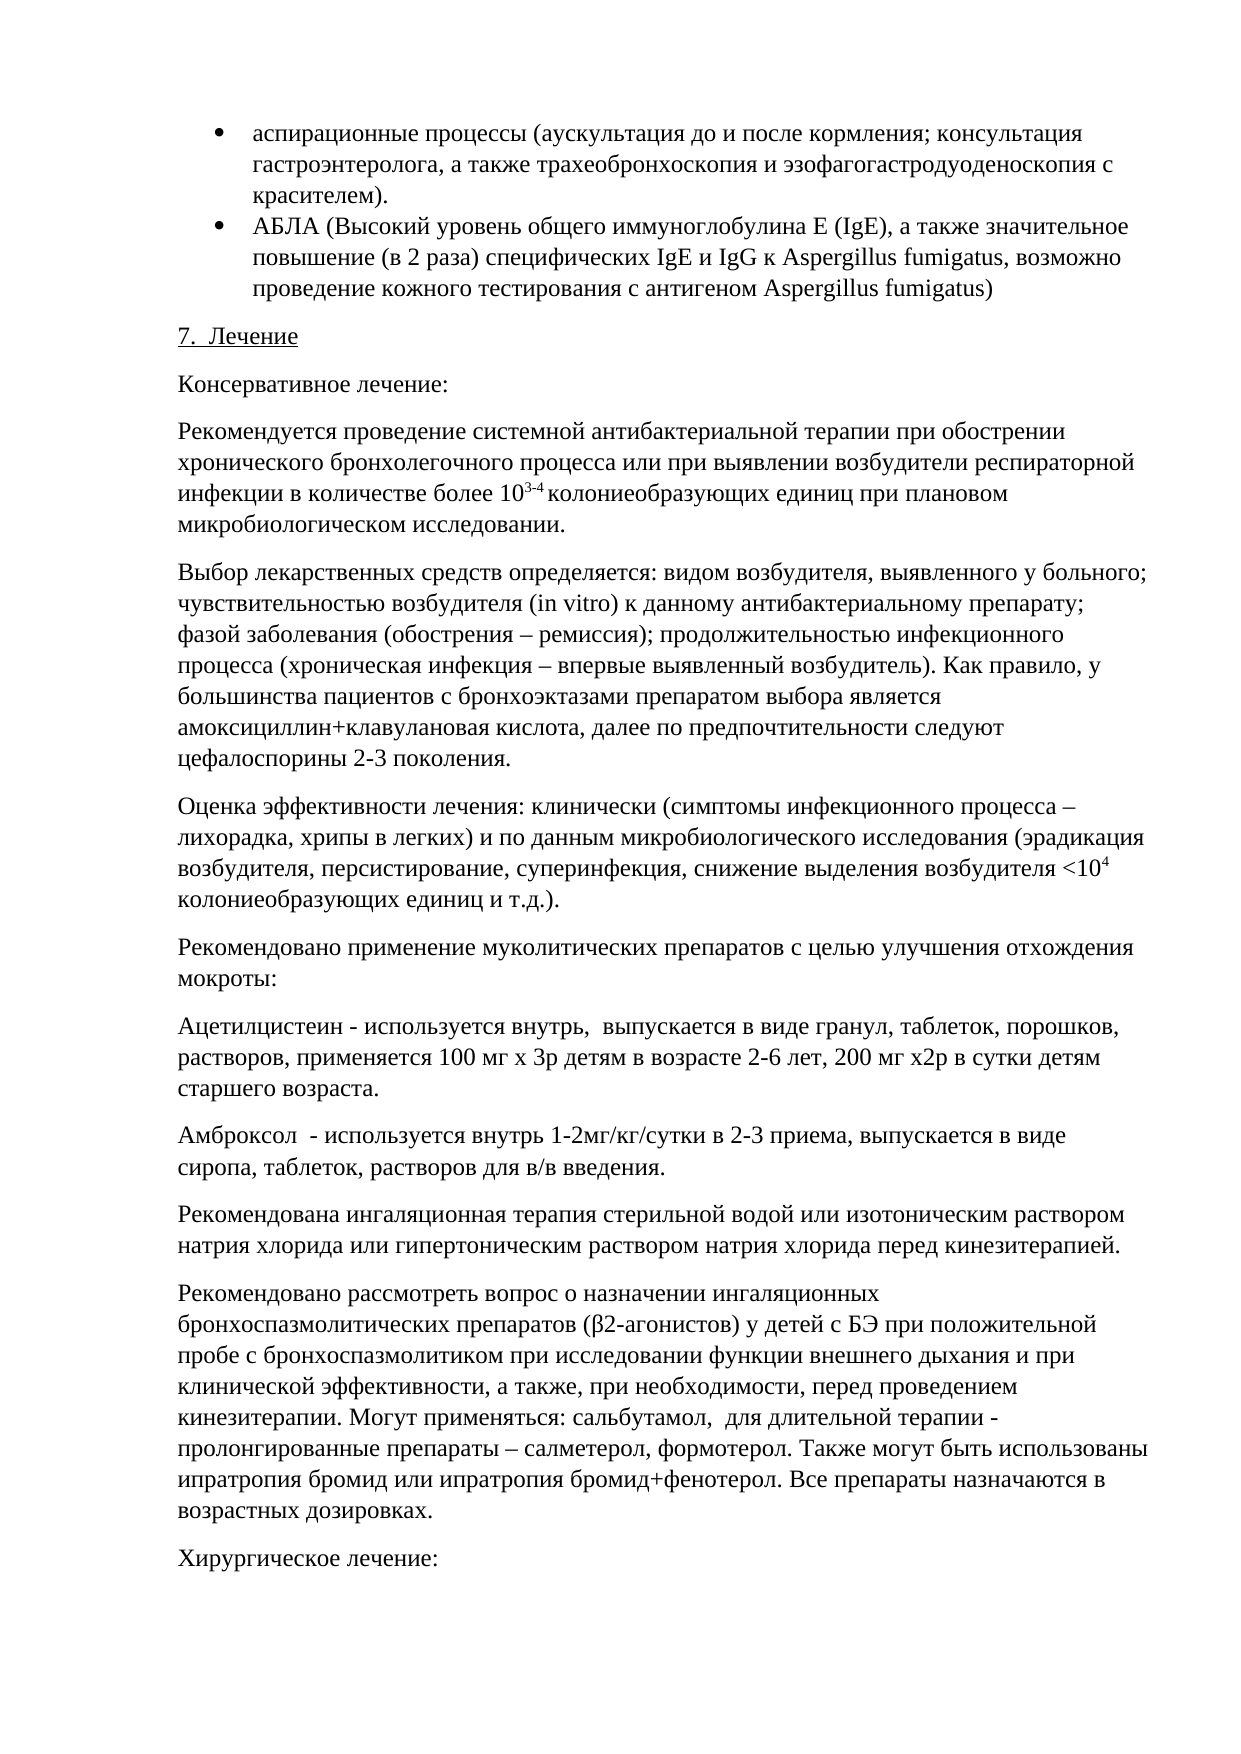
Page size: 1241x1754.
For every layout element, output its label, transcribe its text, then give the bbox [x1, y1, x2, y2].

list АБЛА (Высокий уровень общего иммуноглобулина Е (IgE), а также значительное повышение (в 2 раза) специфических IgE и IgG к Aspergillus fumigatus, возможно проведение кожного тестирования с антигеном Aspergillus fumigatus) [215, 211, 1152, 302]
text Оценка эффективности лечения: клинически (симптомы инфекционного процесса – лихорадка, хрипы в легких) и по данным микробиологического исследования (эрадикация возбудителя, персистирование, суперинфекция, снижение выделения возбудителя <104 колониеобразующих единиц и т.д.). [177, 791, 1152, 913]
text Рекомендована ингаляционная терапия стерильной водой или изотоническим раствором натрия хлорида или гипертоническим раствором натрия хлорида перед кинезитерапией. [177, 1199, 1152, 1259]
text 7. Лечение [177, 321, 1152, 350]
text Выбор лекарственных средств определяется: видом возбудителя, выявленного у больного; чувствительностью возбудителя (in vitro) к данному антибактериальному препарату; фазой заболевания (обострения – ремиссия); продолжительностью инфекционного процесса (хроническая инфекция – впервые выявленный возбудитель). Как правило, у большинства пациентов с бронхоэктазами препаратом выбора является амоксициллин+клавулановая кислота, далее по предпочтительности следуют цефалоспорины 2-3 поколения. [177, 557, 1152, 772]
text Хирургическое лечение: [177, 1543, 1152, 1572]
text Рекомендуется проведение системной антибактериальной терапии при обострении хронического бронхолегочного процесса или при выявлении возбудители респираторной инфекции в количестве более 103-4 колониеобразующих единиц при плановом микробиологическом исследовании. [177, 416, 1152, 538]
text Ацетилцистеин - используется внутрь, выпускается в виде гранул, таблеток, порошков, растворов, применяется 100 мг х 3р детям в возрасте 2-6 лет, 200 мг х2р в сутки детям старшего возраста. [177, 1011, 1152, 1102]
text Амброксол - используется внутрь 1-2мг/кг/сутки в 2-3 приема, выпускается в виде сиропа, таблеток, растворов для в/в введения. [177, 1121, 1152, 1180]
list аспирационные процессы (аускультация до и после кормления; консультация гастроэнтеролога, а также трахеобронхоскопия и эзофагогастродуоденоскопия с красителем). [215, 118, 1152, 209]
text Рекомендовано рассмотреть вопрос о назначении ингаляционных бронхоспазмолитических препаратов (β2-агонистов) у детей с БЭ при положительной пробе с бронхоспазмолитиком при исследовании функции внешнего дыхания и при клинической эффективности, а также, при необходимости, перед проведением кинезитерапии. Могут применяться: сальбутамол, для длительной терапии - пролонгированные препараты – салметерол, формотерол. Также могут быть использованы ипратропия бромид или ипратропия бромид+фенотерол. Все препараты назначаются в возрастных дозировках. [177, 1278, 1152, 1524]
text Консервативное лечение: [177, 369, 1152, 397]
text Рекомендовано применение муколитических препаратов c целью улучшения отхождения мокроты: [177, 932, 1152, 992]
